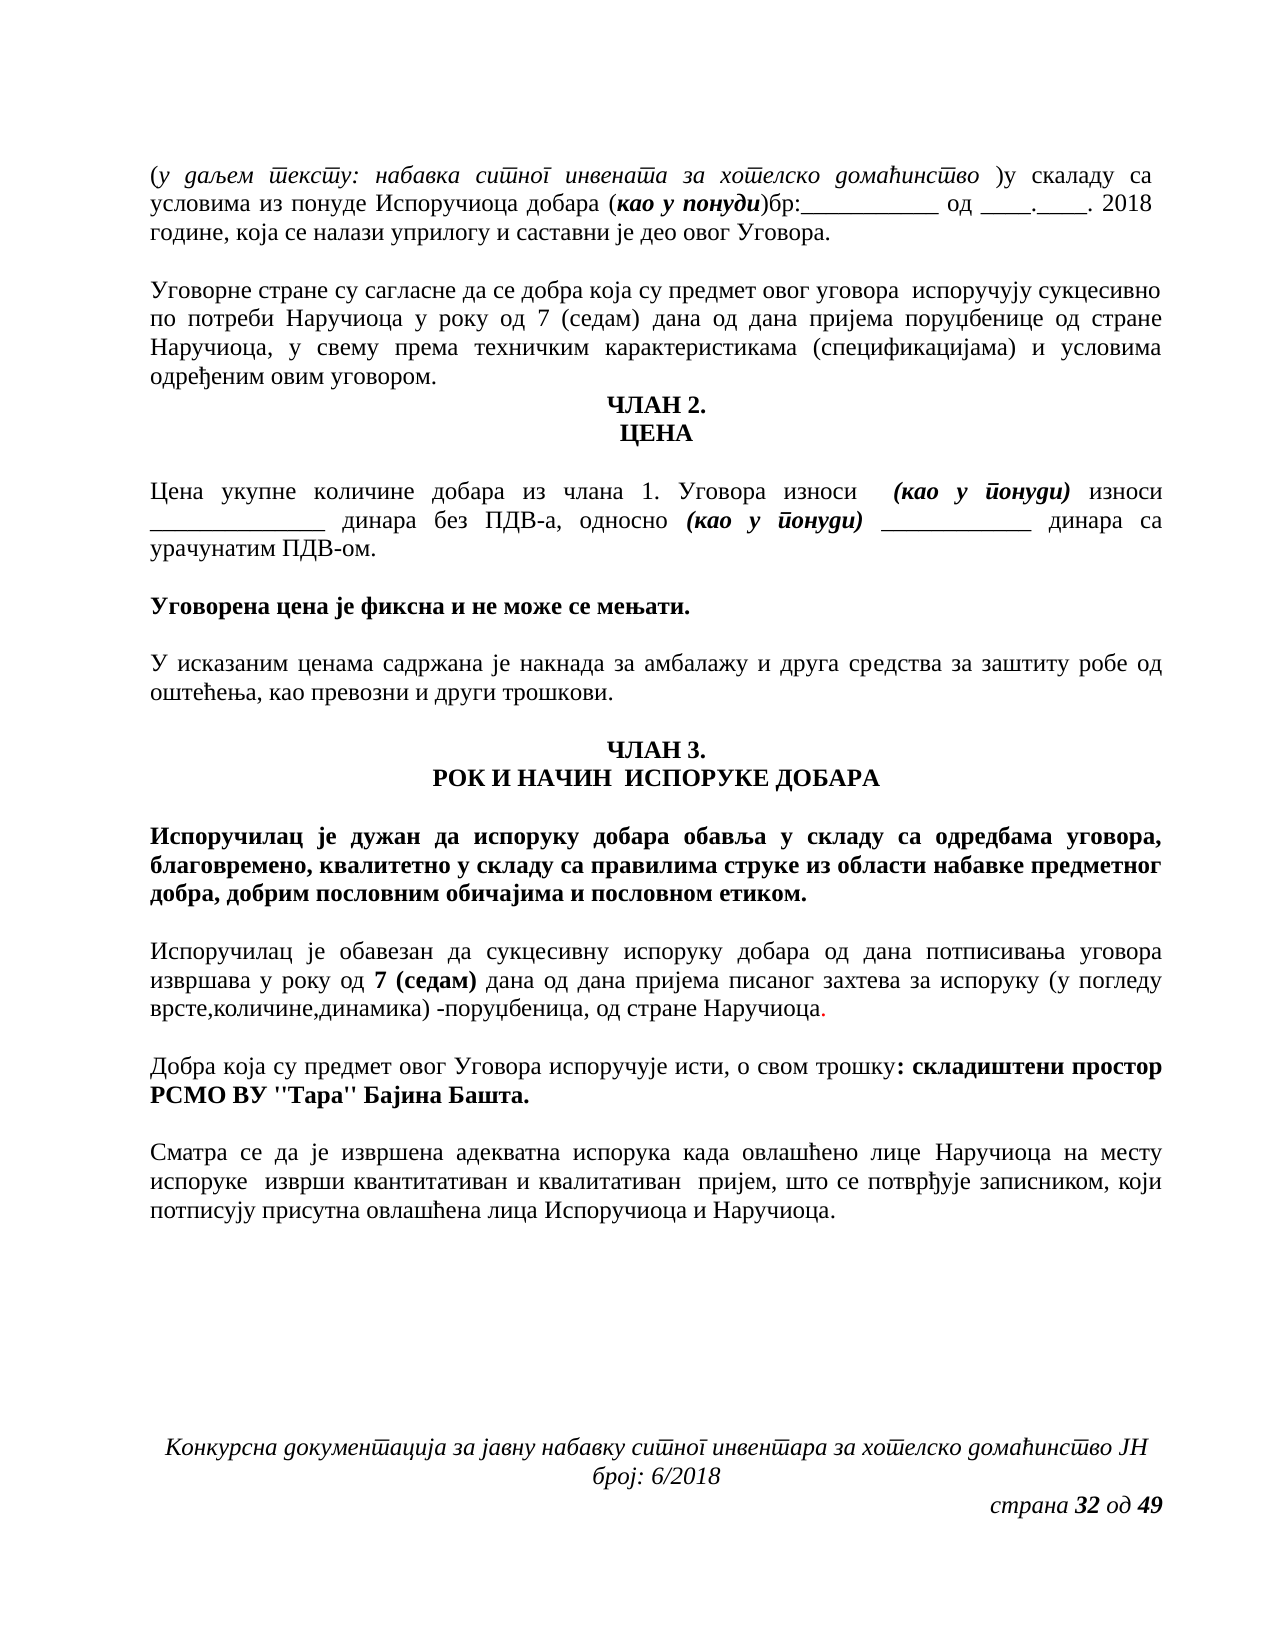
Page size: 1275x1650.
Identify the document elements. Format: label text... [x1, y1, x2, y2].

text Уговорне стране су сагласне да се добра која су предмет овог уговора испоручују сукцесивно по потреби Наручиоца у року од 7 (седам) дана од дана пријема поруџбенице од стране Наручиоца, у свему према техничким карактеристикама (спецификацијама) и условима одређеним овим уговором. [150, 275, 1162, 390]
text ЧЛАН 2. [150, 390, 1162, 418]
text Испоручилац је обавезан да сукцесивну испоруку добара од дана потписивања уговора извршава у року од 7 (седам) дана од дана пријема писаног захтева за испоруку (у погледу врсте,количине,динамика) -поруџбеница, од стране Наручиоца. [150, 936, 1162, 1022]
text (у даљем тексту: набавка ситног инвената за хотелско домаћинство )у скаладу са условима из понуде Испоручиоца добара (као у понуди)бр:___________ од ____.____. 2018 године, која се налази уприлогу и саставни је део овог Уговора. [150, 160, 1152, 246]
text ЦЕНА [150, 418, 1162, 447]
text РОК И НАЧИН ИСПОРУКЕ ДОБАРА [150, 763, 1162, 792]
text ЧЛАН 3. [150, 735, 1162, 763]
text Испоручилац је дужан да испоруку добара обавља у складу са одредбама уговора, благовремено, квалитетно у складу са правилима струке из области набавке предметног добра, добрим пословним обичајима и пословном етиком. [150, 821, 1162, 907]
text Цена укупне количине добара из члана 1. Уговора износи (као у понуди) износи ______________ динара без ПДВ-а, односно (као у понуди) ____________ динара са урачунатим ПДВ-ом. [150, 476, 1162, 562]
text Уговорена цена је фиксна и не може се мењати. [150, 591, 1162, 620]
text Сматра се да је извршена адекватна испорука када овлашћено лице Наручиоца на месту испоруке изврши квантитативан и квалитативан пријем, што се потврђује записником, који потписују присутна овлашћена лица Испоручиоца и Наручиоца. [150, 1137, 1162, 1223]
text Добра која су предмет овог Уговора испоручује исти, о свом трошку: складиштени простор РСМО ВУ ''Тара'' Бајина Башта. [150, 1051, 1162, 1108]
text У исказаним ценама садржана је накнада за амбалажу и друга срeдства за заштиту робе од оштећења, као превозни и други трошкови. [150, 648, 1162, 706]
